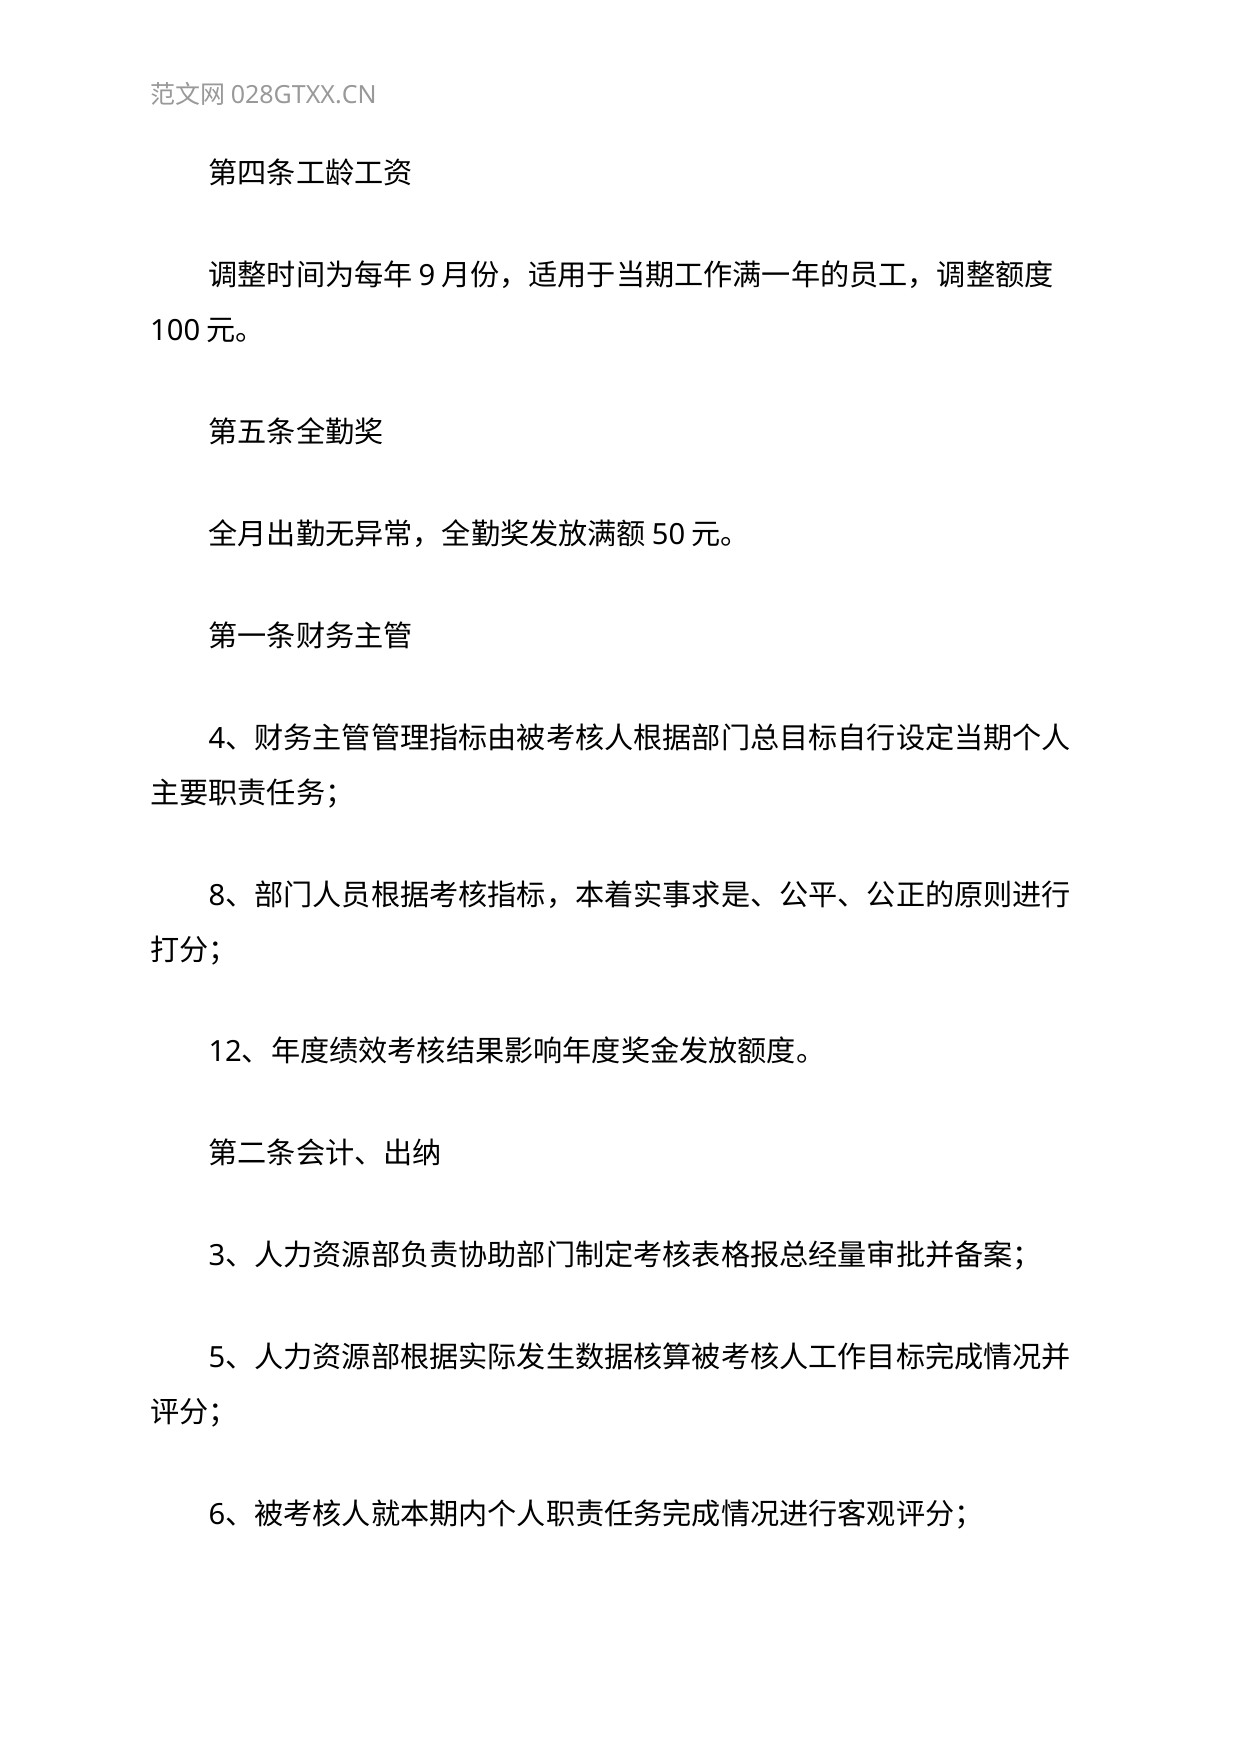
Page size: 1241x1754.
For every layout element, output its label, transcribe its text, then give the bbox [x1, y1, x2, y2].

text 第五条全勤奖 [150, 409, 1090, 451]
text 12、年度绩效考核结果影响年度奖金发放额度。 [150, 1028, 1090, 1070]
text 第二条会计、出纳 [150, 1130, 1090, 1172]
text 调整时间为每年9月份，适用于当期工作满一年的员工，调整额度100元。 [150, 252, 1090, 349]
text 3、人力资源部负责协助部门制定考核表格报总经量审批并备案； [150, 1232, 1090, 1274]
text 全月出勤无异常，全勤奖发放满额50元。 [150, 511, 1090, 553]
text 5、人力资源部根据实际发生数据核算被考核人工作目标完成情况并评分； [150, 1333, 1090, 1431]
text 6、被考核人就本期内个人职责任务完成情况进行客观评分； [150, 1490, 1090, 1533]
text 4、财务主管管理指标由被考核人根据部门总目标自行设定当期个人主要职责任务； [150, 714, 1090, 812]
text 8、部门人员根据考核指标，本着实事求是、公平、公正的原则进行打分； [150, 871, 1090, 968]
text 第四条工龄工资 [150, 150, 1090, 192]
text 第一条财务主管 [150, 612, 1090, 655]
